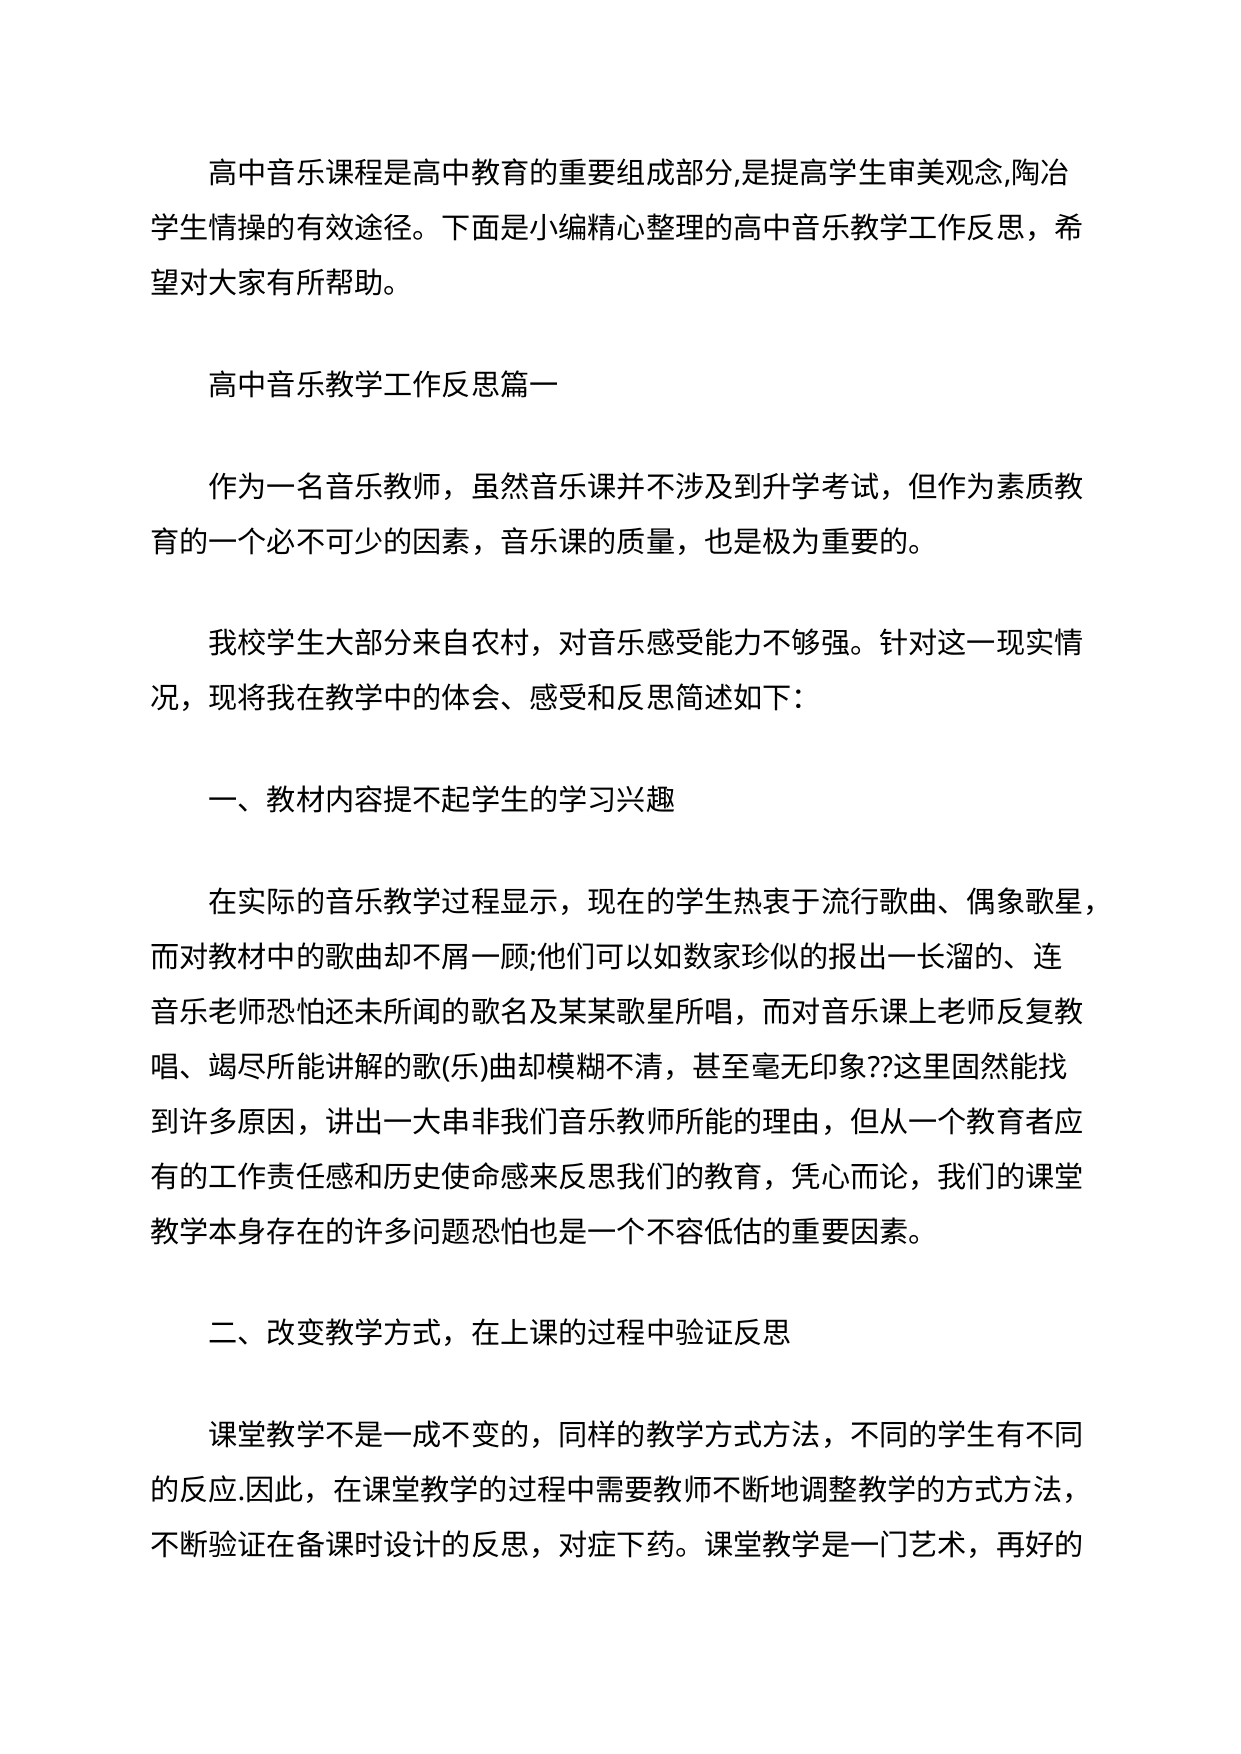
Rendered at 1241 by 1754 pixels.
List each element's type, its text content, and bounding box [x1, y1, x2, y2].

text 高中音乐课程是高中教育的重要组成部分,是提高学生审美观念,陶冶学生情操的有效途径。下面是小编精心整理的高中音乐教学工作反思，希望对大家有所帮助。 [150, 150, 1090, 302]
text 在实际的音乐教学过程显示，现在的学生热衷于流行歌曲、偶象歌星，而对教材中的歌曲却不屑一顾;他们可以如数家珍似的报出一长溜的、连音乐老师恐怕还未所闻的歌名及某某歌星所唱，而对音乐课上老师反复教唱、竭尽所能讲解的歌(乐)曲却模糊不清，甚至毫无印象??这里固然能找到许多原因，讲出一大串非我们音乐教师所能的理由，但从一个教育者应有的工作责任感和历史使命感来反思我们的教育，凭心而论，我们的课堂教学本身存在的许多问题恐怕也是一个不容低估的重要因素。 [150, 878, 1090, 1250]
text 作为一名音乐教师，虽然音乐课并不涉及到升学考试，但作为素质教育的一个必不可少的因素，音乐课的质量，也是极为重要的。 [150, 463, 1090, 561]
text 一、教材内容提不起学生的学习兴趣 [150, 777, 1090, 819]
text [150, 1412, 1090, 1564]
text 二、改变教学方式，在上课的过程中验证反思 [150, 1310, 1090, 1352]
text 高中音乐教学工作反思篇一 [150, 362, 1090, 404]
text 我校学生大部分来自农村，对音乐感受能力不够强。针对这一现实情况，现将我在教学中的体会、感受和反思简述如下： [150, 620, 1090, 717]
